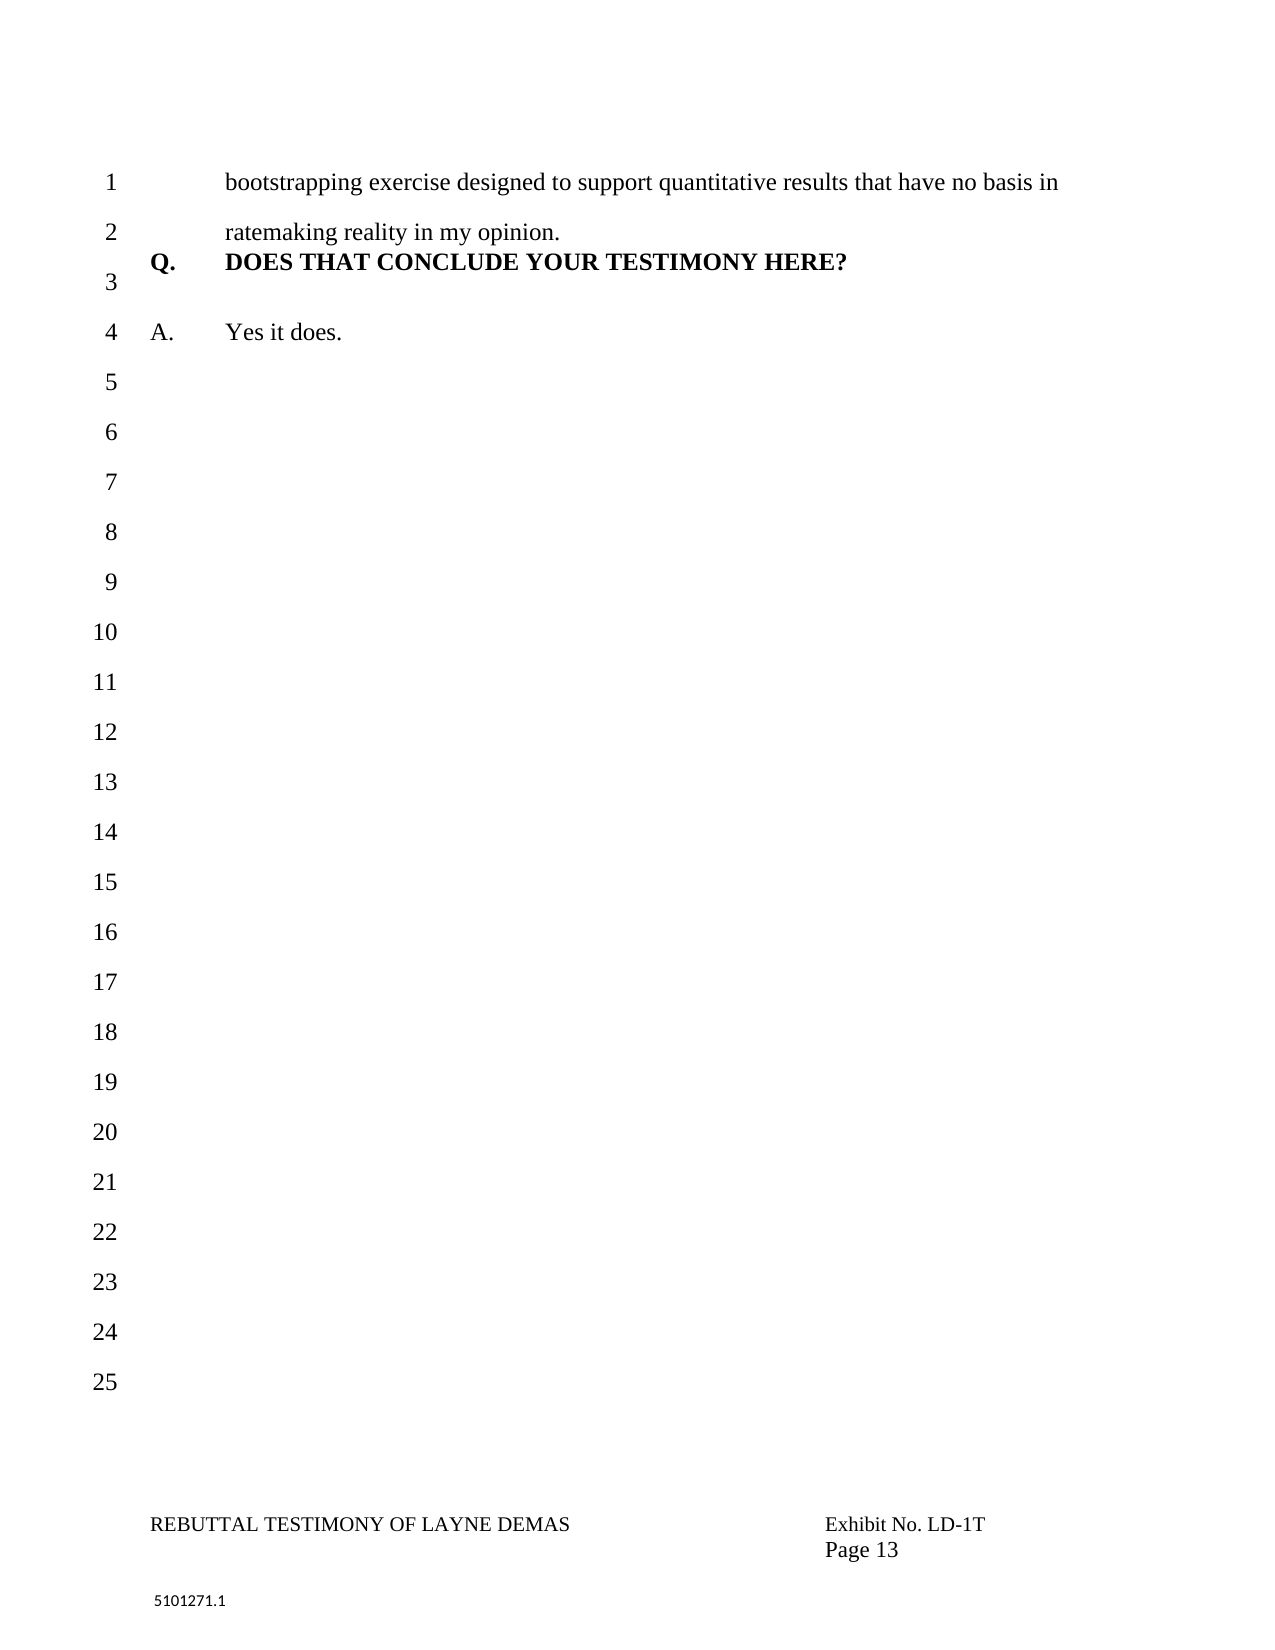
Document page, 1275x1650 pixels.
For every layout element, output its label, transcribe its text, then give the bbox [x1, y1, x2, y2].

list q. does that conclude your testimony here? [150, 250, 1125, 275]
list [150, 150, 1125, 250]
list A. Yes it does. [150, 300, 1125, 350]
